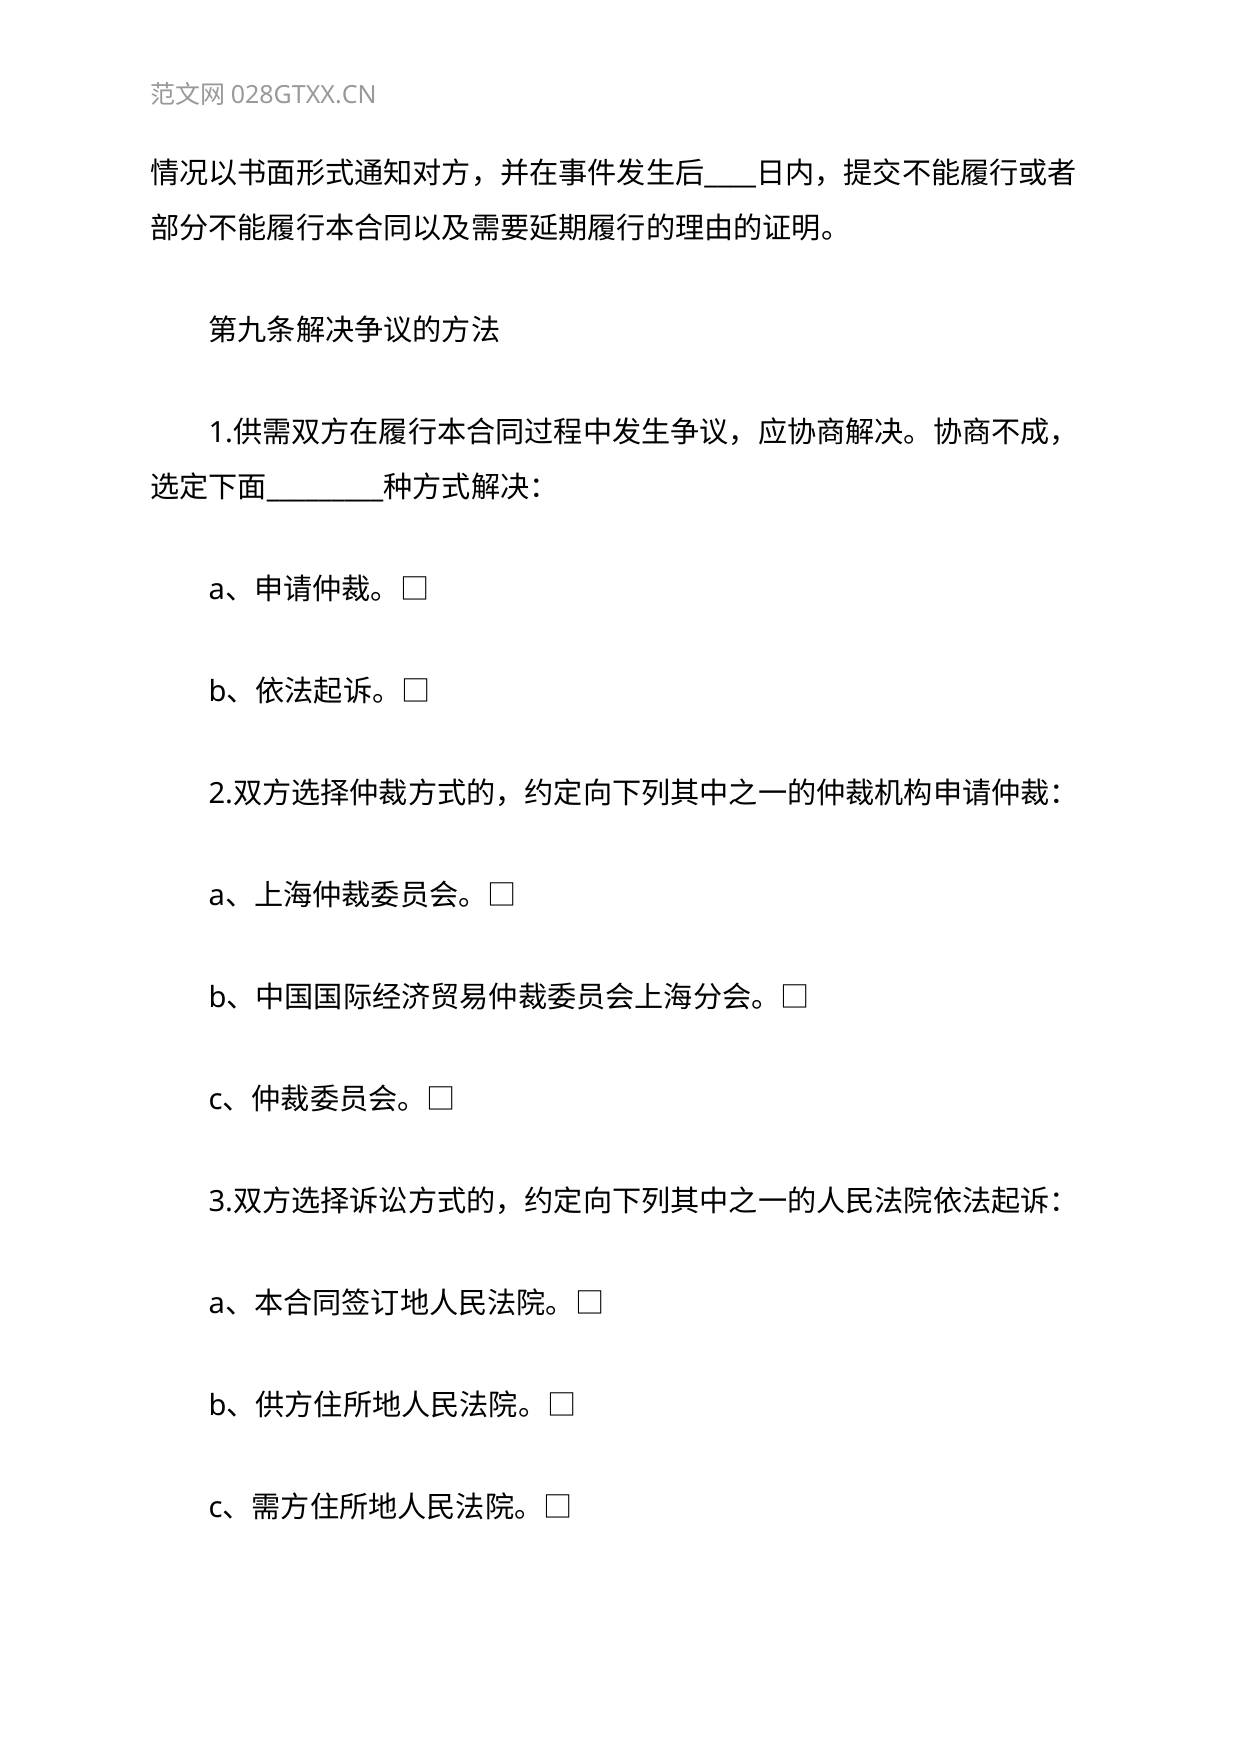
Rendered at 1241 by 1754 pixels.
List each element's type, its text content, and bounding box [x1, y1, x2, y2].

text a、上海仲裁委员会。□ [150, 871, 1090, 914]
text a、申请仲裁。□ [150, 566, 1090, 608]
text 3.双方选择诉讼方式的，约定向下列其中之一的人民法院依法起诉： [150, 1177, 1090, 1220]
text a、本合同签订地人民法院。□ [150, 1279, 1090, 1322]
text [150, 150, 1090, 247]
text b、供方住所地人民法院。□ [150, 1381, 1090, 1424]
text c、需方住所地人民法院。□ [150, 1483, 1090, 1526]
text c、仲裁委员会。□ [150, 1075, 1090, 1118]
text 第九条解决争议的方法 [150, 307, 1090, 349]
text 1.供需双方在履行本合同过程中发生争议，应协商解决。协商不成，选定下面_________种方式解决： [150, 408, 1090, 506]
text 2.双方选择仲裁方式的，约定向下列其中之一的仲裁机构申请仲裁： [150, 769, 1090, 812]
text b、依法起诉。□ [150, 667, 1090, 710]
text b、中国国际经济贸易仲裁委员会上海分会。□ [150, 973, 1090, 1016]
